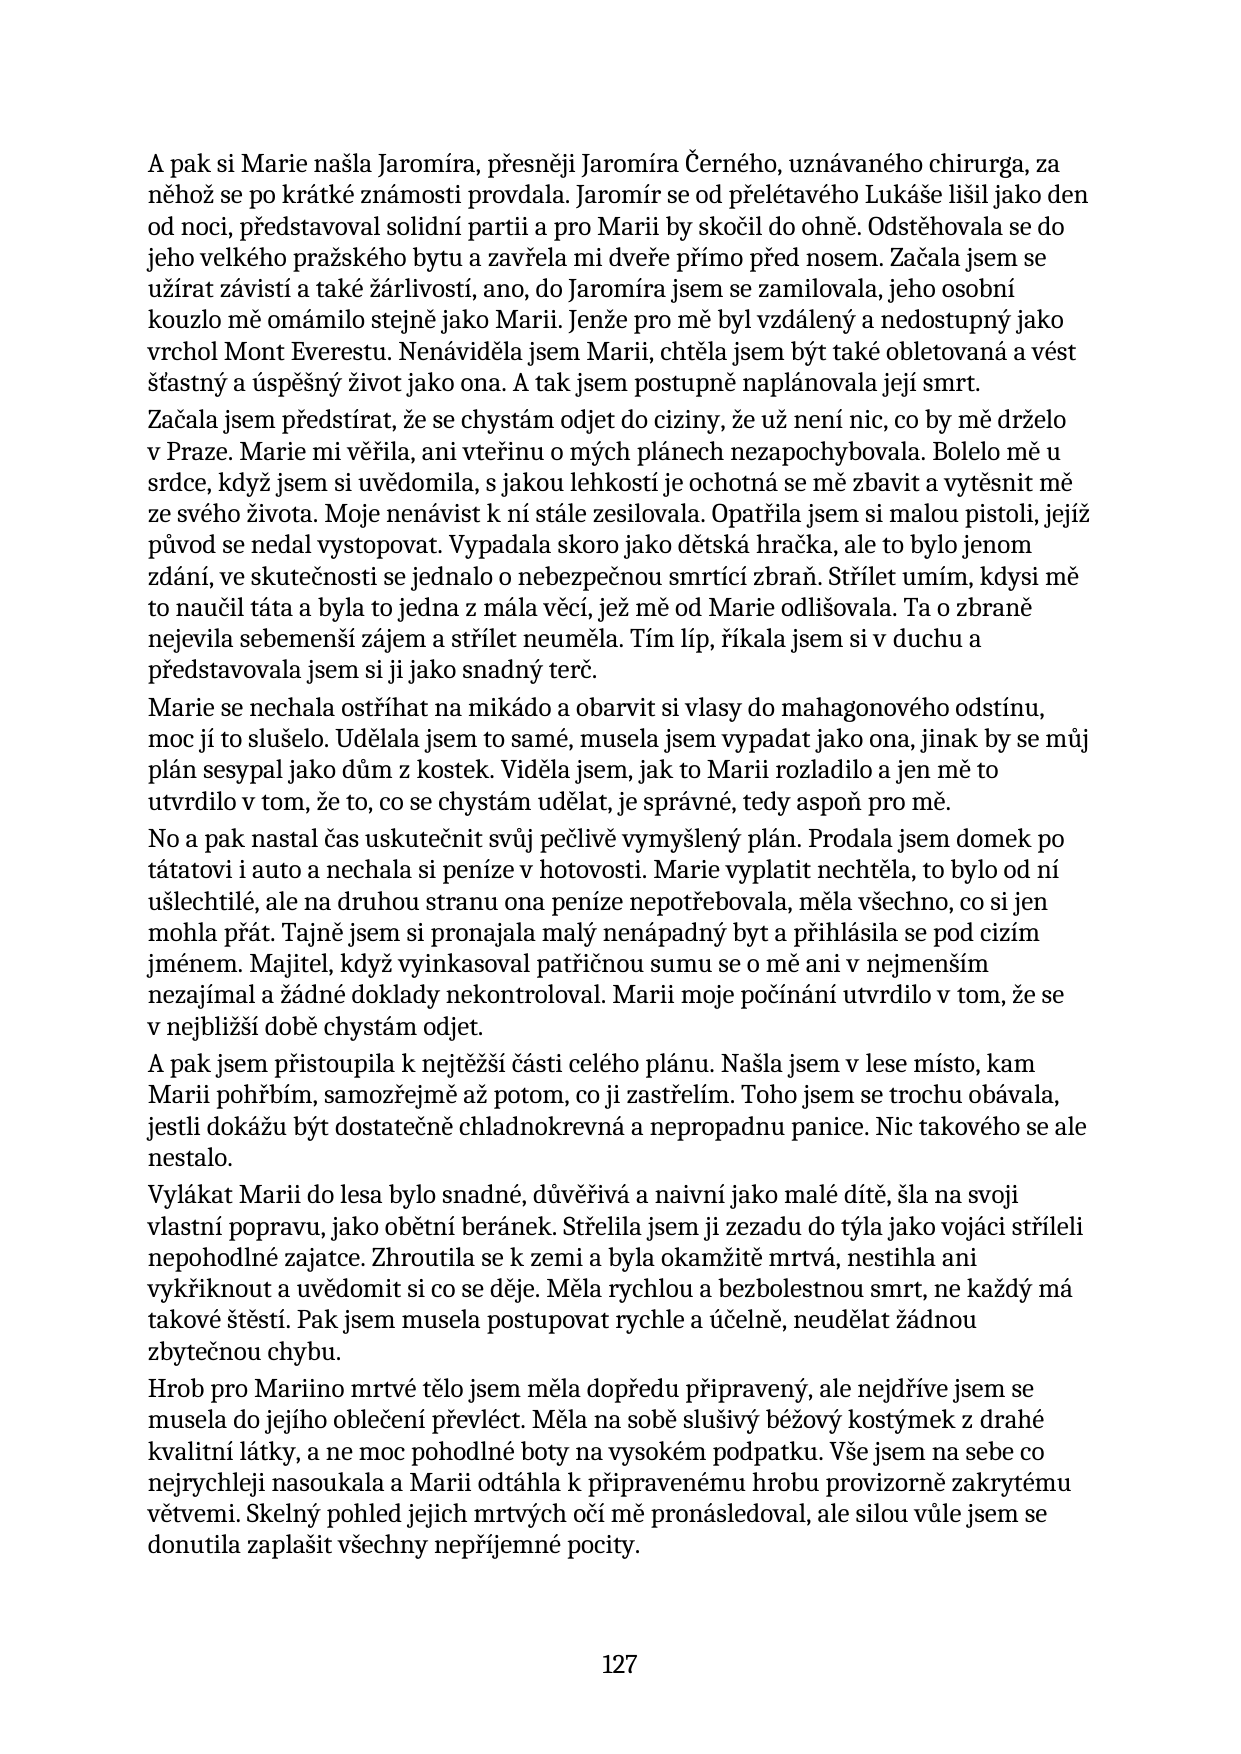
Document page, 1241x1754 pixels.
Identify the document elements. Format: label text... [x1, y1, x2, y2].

text A pak si Marie našla Jaromíra, přesněji Jaromíra Černého, uznávaného chirurga, za něhož se po krátké známosti provdala. Jaromír se od přelétavého Lukáše lišil jako den od noci, představoval solidní partii a pro Marii by skočil do ohně. Odstěhovala se do jeho velkého pražského bytu a zavřela mi dveře přímo před nosem. Začala jsem se užírat závistí a také žárlivostí, ano, do Jaromíra jsem se zamilovala, jeho osobní kouzlo mě omámilo stejně jako Marii. Jenže pro mě byl vzdálený a nedostupný jako vrchol Mont Everestu. Nenáviděla jsem Marii, chtěla jsem být také obletovaná a vést šťastný a úspěšný život jako ona. A tak jsem postupně naplánovala její smrt. [148, 148, 1093, 398]
text A pak jsem přistoupila k nejtěžší části celého plánu. Našla jsem v lese místo, kam Marii pohřbím, samozřejmě až potom, co ji zastřelím. Toho jsem se trochu obávala, jestli dokážu být dostatečně chladnokrevná a nepropadnu panice. Nic takového se ale nestalo. [148, 1048, 1093, 1173]
text No a pak nastal čas uskutečnit svůj pečlivě vymyšlený plán. Prodala jsem domek po tátatovi i auto a nechala si peníze v hotovosti. Marie vyplatit nechtěla, to bylo od ní ušlechtilé, ale na druhou stranu ona peníze nepotřebovala, měla všechno, co si jen mohla přát. Tajně jsem si pronajala malý nenápadný byt a přihlásila se pod cizím jménem. Majitel, když vyinkasoval patřičnou sumu se o mě ani v nejmenším nezajímal a žádné doklady nekontroloval. Marii moje počínání utvrdilo v tom, že se v nejbližší době chystám odjet. [148, 823, 1093, 1041]
text Vylákat Marii do lesa bylo snadné, důvěřivá a naivní jako malé dítě, šla na svoji vlastní popravu, jako obětní beránek. Střelila jsem ji zezadu do týla jako vojáci stříleli nepohodlné zajatce. Zhroutila se k zemi a byla okamžitě mrtvá, nestihla ani vykřiknout a uvědomit si co se děje. Měla rychlou a bezbolestnou smrt, ne každý má takové štěstí. Pak jsem musela postupovat rychle a účelně, neudělat žádnou zbytečnou chybu. [148, 1179, 1093, 1366]
text Hrob pro Mariino mrtvé tělo jsem měla dopředu připravený, ale nejdříve jsem se musela do jejího oblečení převléct. Měla na sobě slušivý béžový kostýmek z drahé kvalitní látky, a ne moc pohodlné boty na vysokém podpatku. Vše jsem na sebe co nejrychleji nasoukala a Marii odtáhla k připravenému hrobu provizorně zakrytému větvemi. Skelný pohled jejich mrtvých očí mě pronásledoval, ale silou vůle jsem se donutila zaplašit všechny nepříjemné pocity. [148, 1373, 1093, 1560]
text Začala jsem předstírat, že se chystám odjet do ciziny, že už není nic, co by mě drželo v Praze. Marie mi věřila, ani vteřinu o mých plánech nezapochybovala. Bolelo mě u srdce, když jsem si uvědomila, s jakou lehkostí je ochotná se mě zbavit a vytěsnit mě ze svého života. Moje nenávist k ní stále zesilovala. Opatřila jsem si malou pistoli, jejíž původ se nedal vystopovat. Vypadala skoro jako dětská hračka, ale to bylo jenom zdání, ve skutečnosti se jednalo o nebezpečnou smrtící zbraň. Střílet umím, kdysi mě to naučil táta a byla to jedna z mála věcí, jež mě od Marie odlišovala. Ta o zbraně nejevila sebemenší zájem a střílet neuměla. Tím líp, říkala jsem si v duchu a představovala jsem si ji jako snadný terč. [148, 404, 1093, 685]
text Marie se nechala ostříhat na mikádo a obarvit si vlasy do mahagonového odstínu, moc jí to slušelo. Udělala jsem to samé, musela jsem vypadat jako ona, jinak by se můj plán sesypal jako dům z kostek. Viděla jsem, jak to Marii rozladilo a jen mě to utvrdilo v tom, že to, co se chystám udělat, je správné, tedy aspoň pro mě. [148, 691, 1093, 816]
